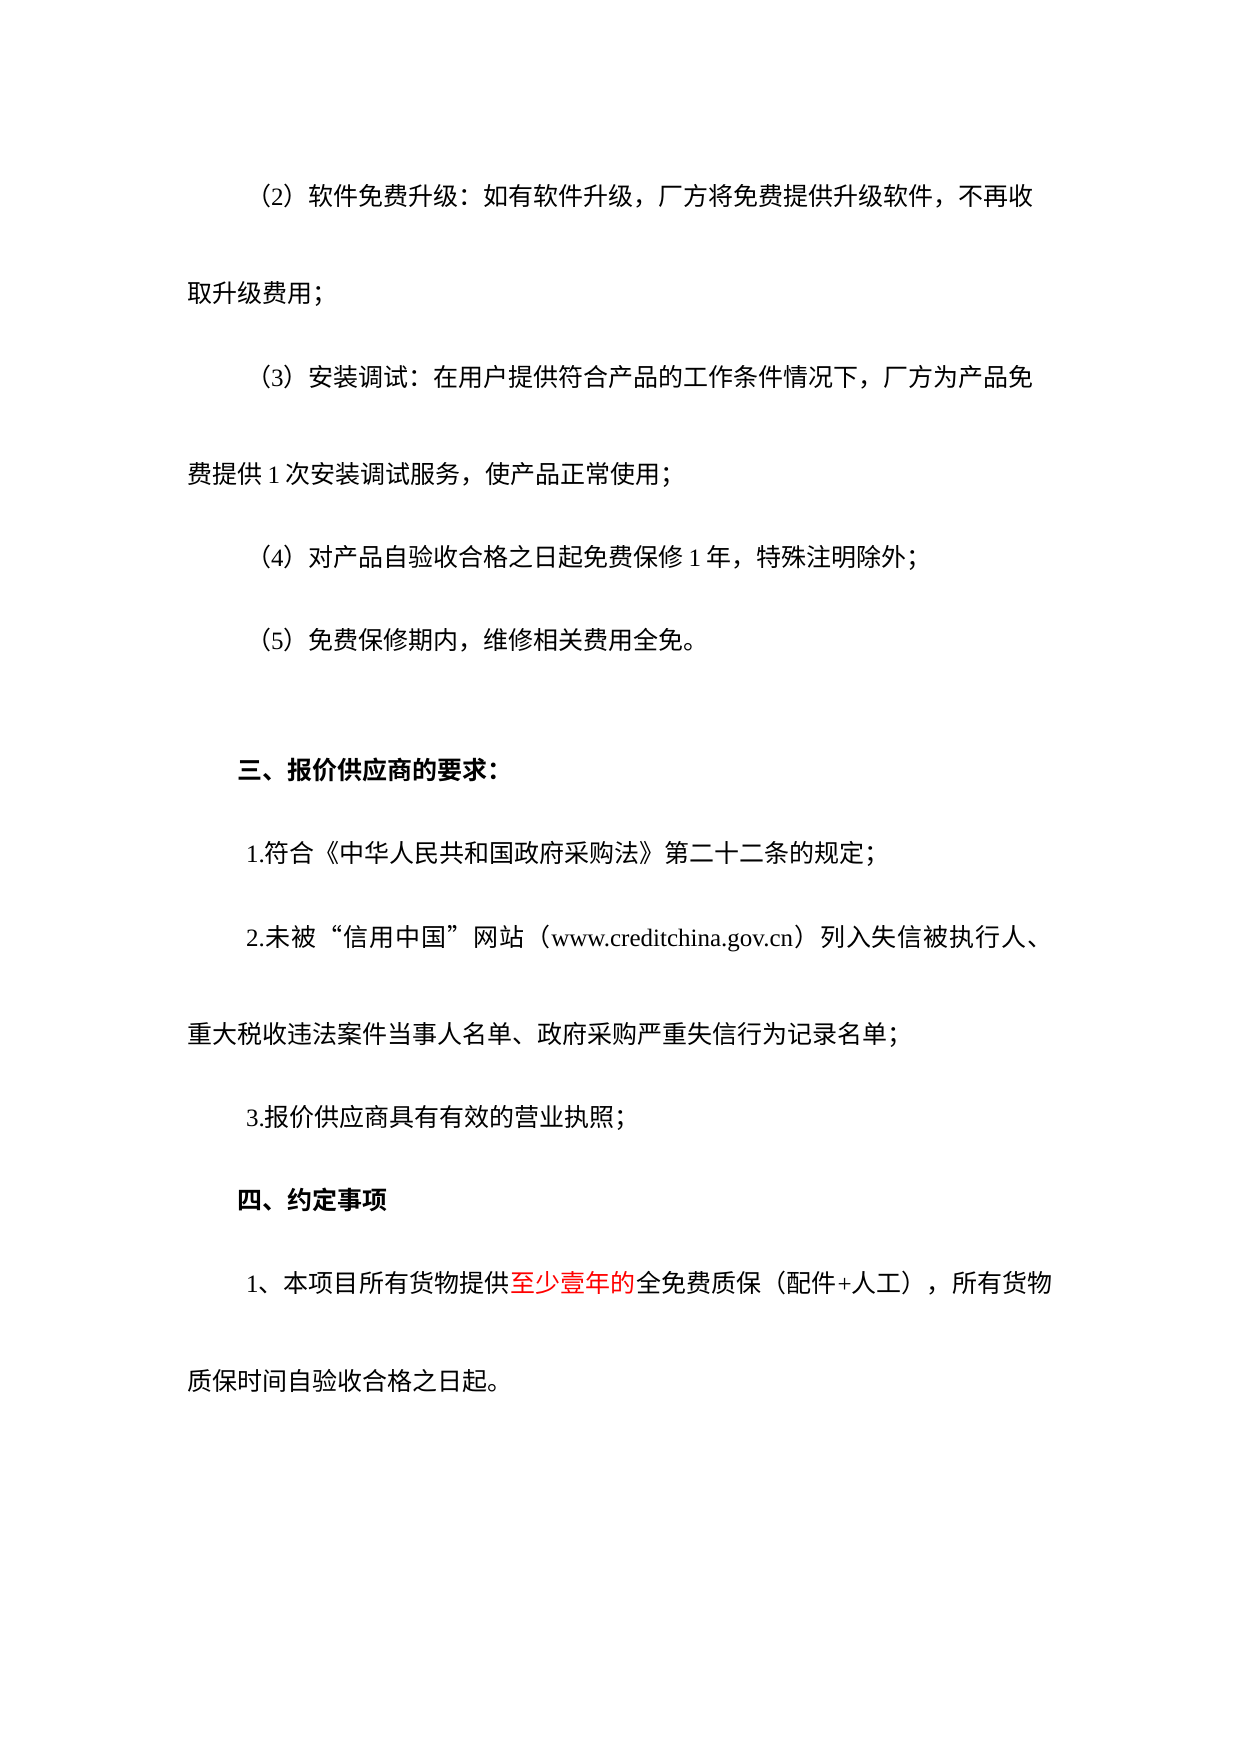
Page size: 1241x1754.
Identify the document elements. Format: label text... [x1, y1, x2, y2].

text 四、约定事项 [187, 1166, 1053, 1231]
text （2）软件免费升级：如有软件升级，厂方将免费提供升级软件，不再收取升级费用； [187, 162, 1053, 324]
text （5）免费保修期内，维修相关费用全免。 [187, 606, 1053, 671]
text 1.符合《中华人民共和国政府采购法》第二十二条的规定； [187, 819, 1053, 884]
text （4）对产品自验收合格之日起免费保修1年，特殊注明除外； [187, 523, 1053, 588]
text 三、报价供应商的要求： [187, 736, 1053, 801]
text 2.未被“信用中国”网站（www.creditchina.gov.cn）列入失信被执行人、重大税收违法案件当事人名单、政府采购严重失信行为记录名单； [187, 903, 1053, 1065]
text （3）安装调试：在用户提供符合产品的工作条件情况下，厂方为产品免费提供1次安装调试服务，使产品正常使用； [187, 343, 1053, 505]
text 3.报价供应商具有有效的营业执照； [187, 1083, 1053, 1148]
text 1、本项目所有货物提供至少壹年的全免费质保（配件+人工），所有货物质保时间自验收合格之日起。 [187, 1249, 1053, 1412]
